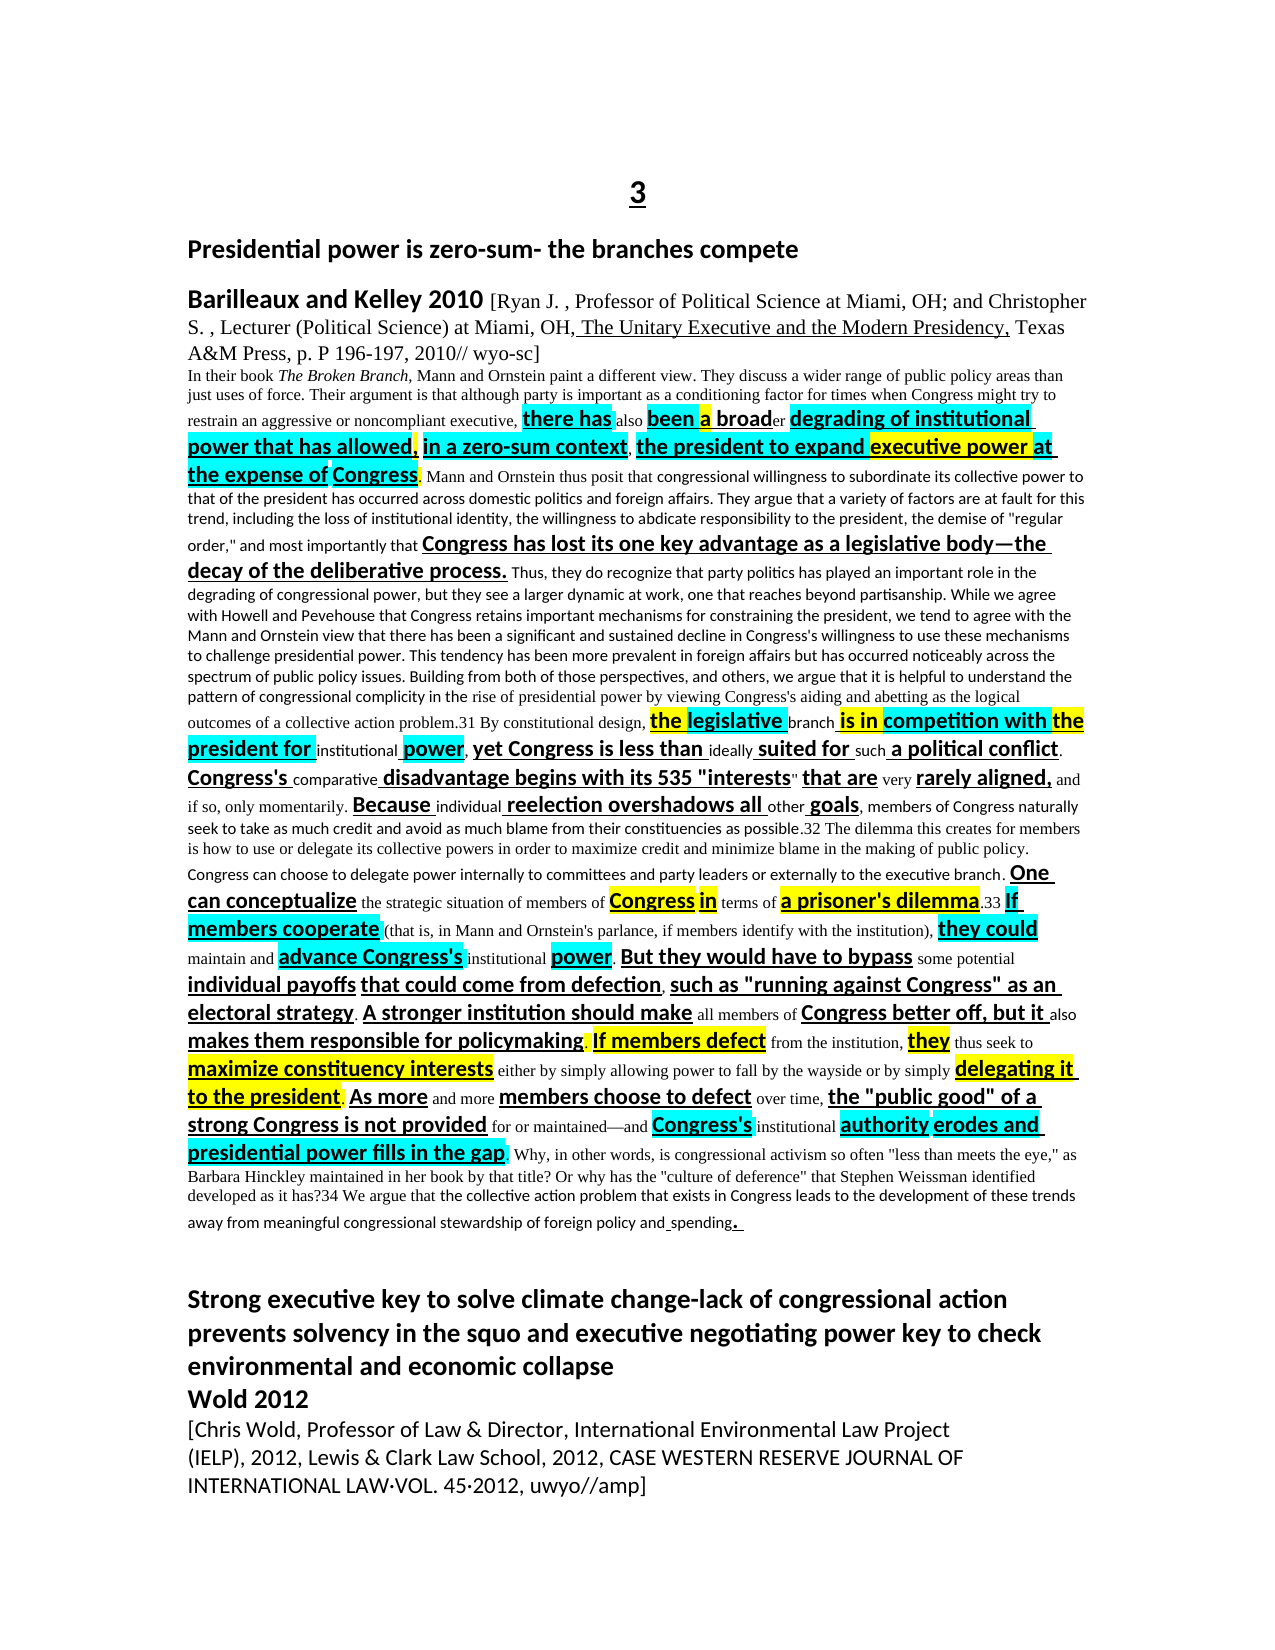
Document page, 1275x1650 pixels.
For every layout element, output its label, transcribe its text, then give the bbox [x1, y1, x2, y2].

subtitle Strong executive key to solve climate change-lack of congressional action prevents solvency in the squo and executive negotiating power key to check environmental and economic collapse [187, 1283, 1087, 1382]
text Wold 2012 [187, 1382, 1087, 1415]
text [Chris Wold, Professor of Law & Director, International Environmental Law Project [187, 1415, 1087, 1443]
text Barilleaux and Kelley 2010 [Ryan J. , Professor of Political Science at Miami, OH; and Christopher S. , Lecturer (Political Science) at Miami, OH, The Unitary Executive and the Modern Presidency, Texas A&M Press, p. P 196-197, 2010// wyo-sc] [187, 282, 1087, 366]
text In their book The Broken Branch, Mann and Ornstein paint a different view. They discuss a wider range of public policy areas than just uses of force. Their argument is that although party is important as a conditioning factor for times when Congress might try to restrain an aggressive or noncompliant executive, there has also been a broader degrading of institutional power that has allowed, in a zero-sum context, the president to expand executive power at the expense of Congress. Mann and Ornstein thus posit that congressional willingness to subordinate its collective power to that of the president has occurred across domestic politics and foreign affairs. They argue that a variety of factors are at fault for this trend, including the loss of institutional identity, the willingness to abdicate responsibility to the president, the demise of "regular order," and most importantly that Congress has lost its one key advantage as a legislative body—the decay of the deliberative process. Thus, they do recognize that party politics has played an important role in the degrading of congressional power, but they see a larger dynamic at work, one that reaches beyond partisanship. While we agree with Howell and Pevehouse that Congress retains important mechanisms for constraining the president, we tend to agree with the Mann and Ornstein view that there has been a significant and sustained decline in Congress's willingness to use these mechanisms to challenge presidential power. This tendency has been more prevalent in foreign affairs but has occurred noticeably across the spectrum of public policy issues. Building from both of those perspectives, and others, we argue that it is helpful to understand the pattern of congressional complicity in the rise of presidential power by viewing Congress's aiding and abetting as the logical outcomes of a collective action problem.31 By constitutional design, the legislative branch is in competition with the president for institutional power, yet Congress is less than ideally suited for such a political conflict. Congress's comparative disadvantage begins with its 535 "interests" that are very rarely aligned, and if so, only momentarily. Because individual reelection overshadows all other goals, members of Congress naturally seek to take as much credit and avoid as much blame from their constituencies as possible.32 The dilemma this creates for members is how to use or delegate its collective powers in order to maximize credit and minimize blame in the making of public policy. Congress can choose to delegate power internally to committees and party leaders or externally to the executive branch. One can conceptualize the strategic situation of members of Congress in terms of a prisoner's dilemma.33 If members cooperate (that is, in Mann and Ornstein's parlance, if members identify with the institution), they could maintain and advance Congress's institutional power. But they would have to bypass some potential individual payoffs that could come from defection, such as "running against Congress" as an electoral strategy. A stronger institution should make all members of Congress better off, but it also makes them responsible for policymaking. If members defect from the institution, they thus seek to maximize constituency interests either by simply allowing power to fall by the wayside or by simply delegating it to the president. As more and more members choose to defect over time, the "public good" of a strong Congress is not provided for or maintained—and Congress's institutional authority erodes and presidential power fills in the gap. Why, in other words, is congressional activism so often "less than meets the eye," as Barbara Hinckley maintained in her book by that title? Or why has the ''culture of deference" that Stephen Weissman identified developed as it has?34 We argue that the collective action problem that exists in Congress leads to the development of these trends away from meaningful congressional stewardship of foreign policy and spending. [187, 366, 1087, 1234]
text (IELP), 2012, Lewis & Clark Law School, 2012, CASE WESTERN RESERVE JOURNAL OF INTERNATIONAL LAW·VOL. 45·2012, uwyo//amp] [187, 1443, 1087, 1499]
subtitle 3 [187, 171, 1087, 212]
subtitle Presidential power is zero-sum- the branches compete [187, 232, 1087, 265]
